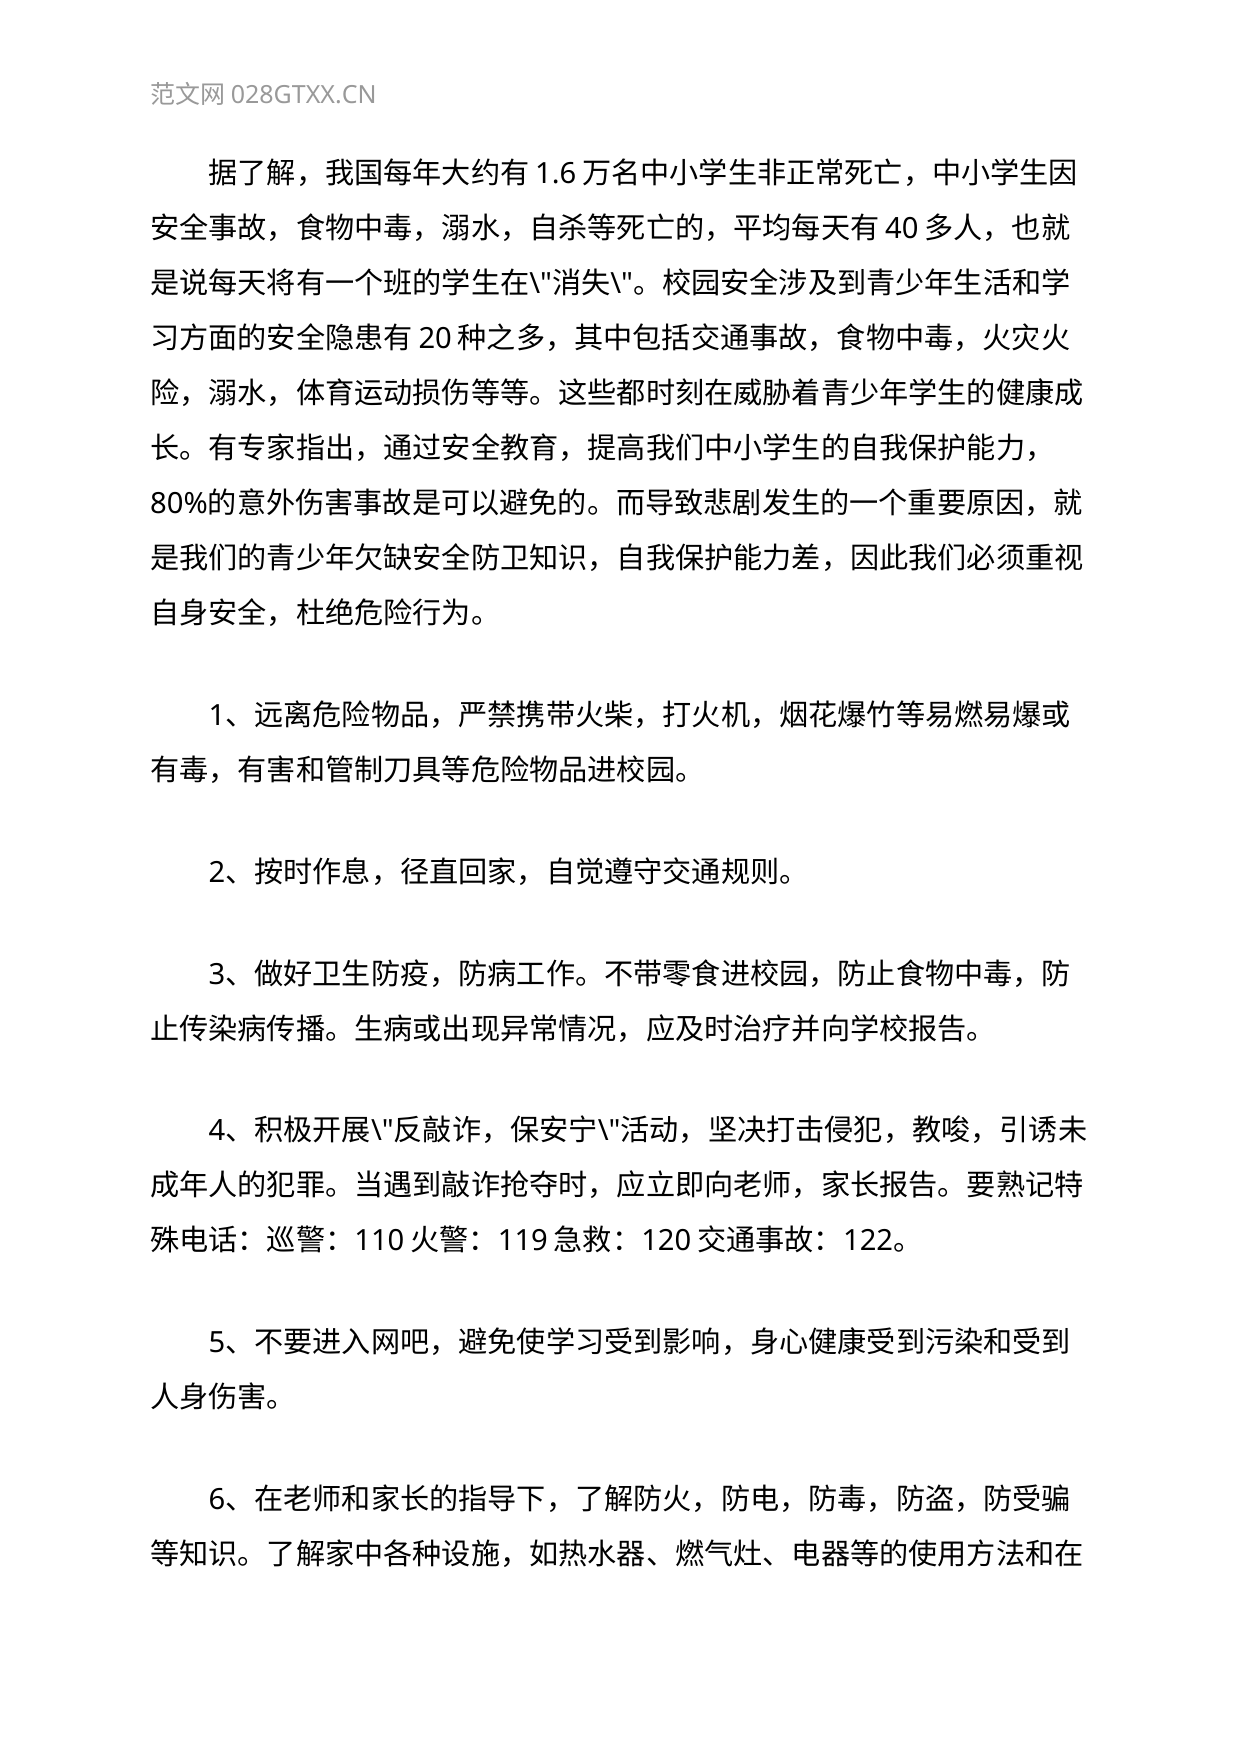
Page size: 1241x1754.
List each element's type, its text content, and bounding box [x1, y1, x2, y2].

text 据了解，我国每年大约有1.6万名中小学生非正常死亡，中小学生因安全事故，食物中毒，溺水，自杀等死亡的，平均每天有40多人，也就是说每天将有一个班的学生在\"消失\"。校园安全涉及到青少年生活和学习方面的安全隐患有20种之多，其中包括交通事故，食物中毒，火灾火险，溺水，体育运动损伤等等。这些都时刻在威胁着青少年学生的健康成长。有专家指出，通过安全教育，提高我们中小学生的自我保护能力，80%的意外伤害事故是可以避免的。而导致悲剧发生的一个重要原因，就是我们的青少年欠缺安全防卫知识，自我保护能力差，因此我们必须重视自身安全，杜绝危险行为。 [150, 150, 1090, 632]
text 4、积极开展\"反敲诈，保安宁\"活动，坚决打击侵犯，教唆，引诱未成年人的犯罪。当遇到敲诈抢夺时，应立即向老师，家长报告。要熟记特殊电话：巡警：110火警：119急救：120交通事故：122。 [150, 1107, 1090, 1259]
text 2、按时作息，径直回家，自觉遵守交通规则。 [150, 848, 1090, 891]
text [150, 1476, 1090, 1573]
text 1、远离危险物品，严禁携带火柴，打火机，烟花爆竹等易燃易爆或有毒，有害和管制刀具等危险物品进校园。 [150, 691, 1090, 789]
text 3、做好卫生防疫，防病工作。不带零食进校园，防止食物中毒，防止传染病传播。生病或出现异常情况，应及时治疗并向学校报告。 [150, 950, 1090, 1047]
text 5、不要进入网吧，避免使学习受到影响，身心健康受到污染和受到人身伤害。 [150, 1319, 1090, 1416]
